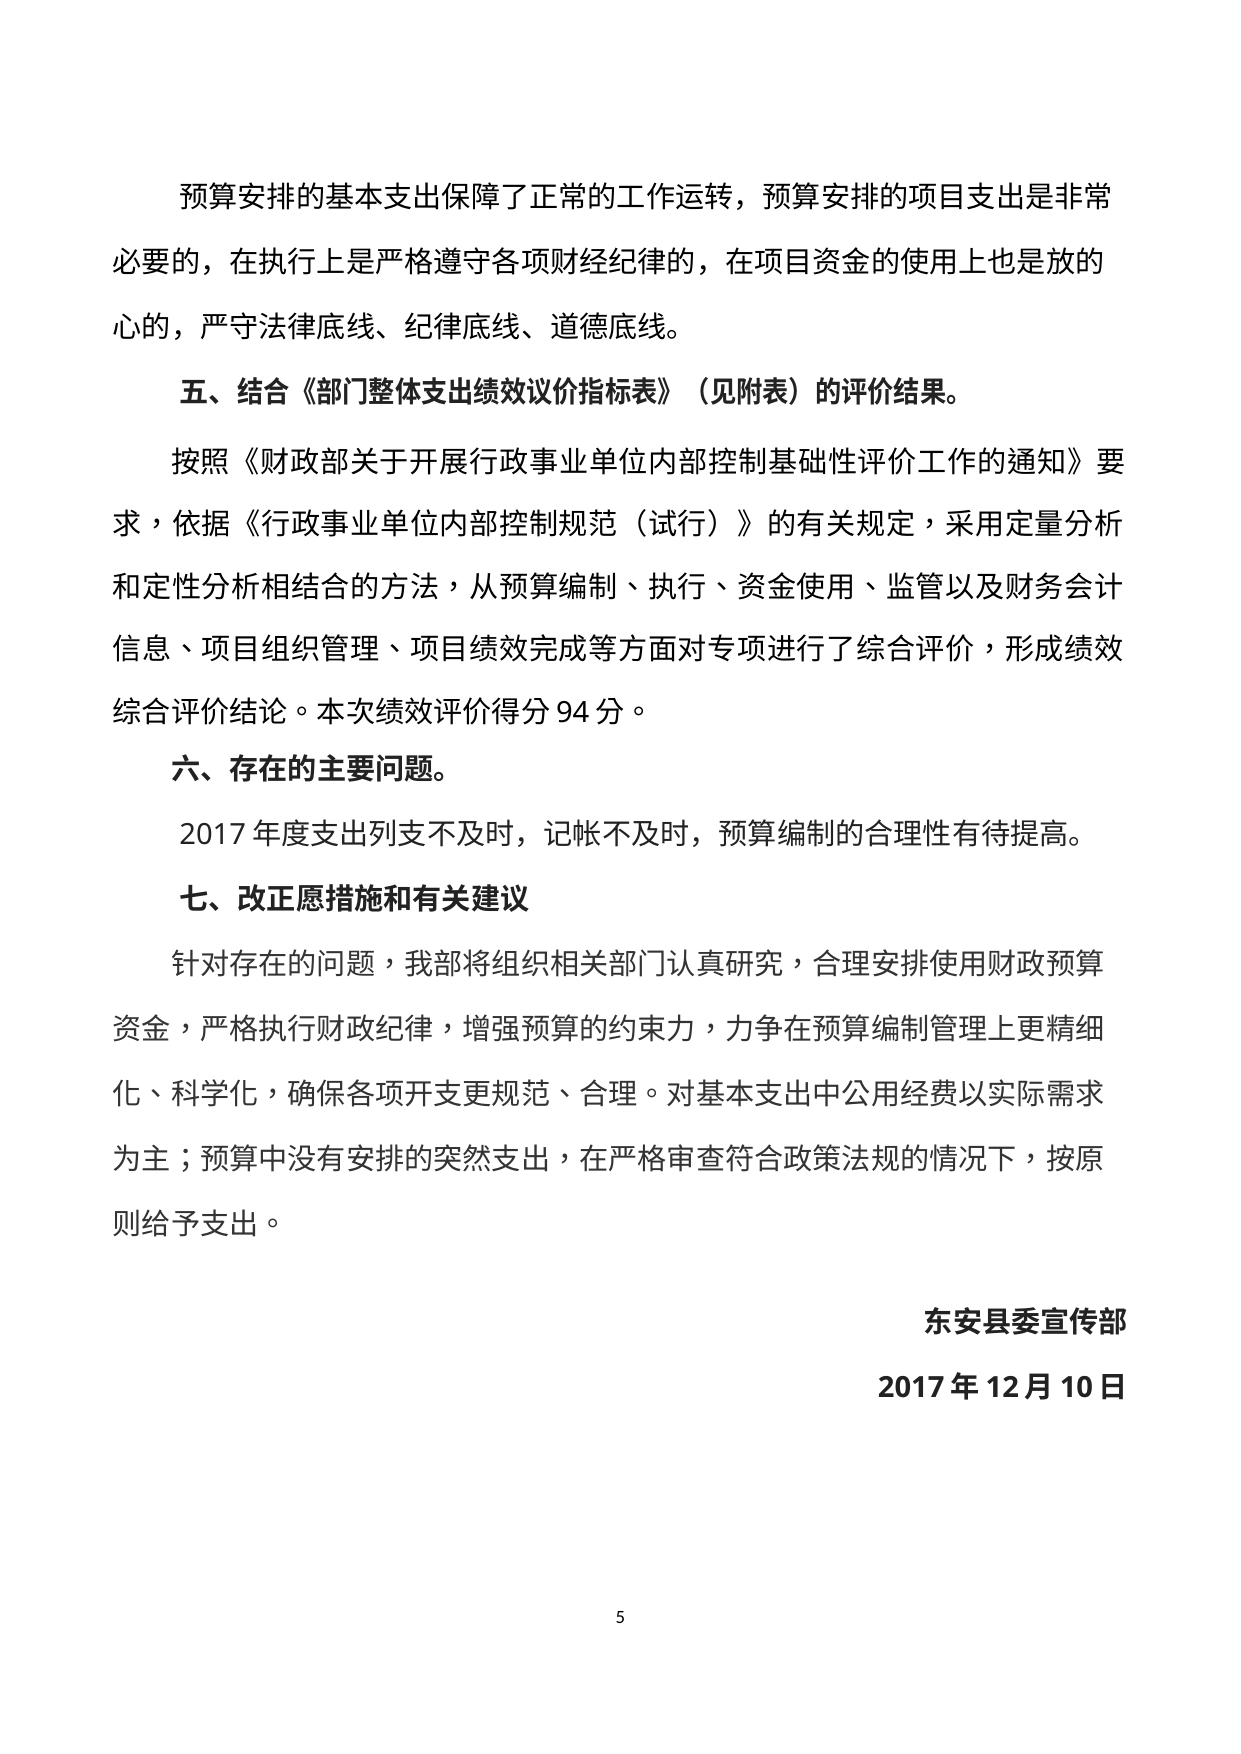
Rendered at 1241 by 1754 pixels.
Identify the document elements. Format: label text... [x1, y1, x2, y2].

subtitle 针对存在的问题，我部将组织相关部门认真研究，合理安排使用财政预算资金，严格执行财政纪律，增强预算的约束力，力争在预算编制管理上更精细化、科学化，确保各项开支更规范、合理。对基本支出中公用经费以实际需求为主；预算中没有安排的突然支出，在严格审查符合政策法规的情况下，按原则给予支出。 [112, 929, 1128, 1254]
list 结合《部门整体支出绩效议价指标表》（见附表）的评价结果。 [112, 357, 1128, 422]
text 2017年12月10日 [112, 1352, 1128, 1417]
text 预算安排的基本支出保障了正常的工作运转，预算安排的项目支出是非常必要的，在执行上是严格遵守各项财经纪律的，在项目资金的使用上也是放的心的，严守法律底线、纪律底线、道德底线。 [112, 162, 1128, 357]
text 东安县委宣传部 [112, 1287, 1128, 1352]
text 七、改正愿措施和有关建议 [112, 864, 1128, 929]
text 按照《财政部关于开展行政事业单位内部控制基础性评价工作的通知》要求，依据《行政事业单位内部控制规范（试行）》的有关规定，采用定量分析和定性分析相结合的方法，从预算编制、执行、资金使用、监管以及财务会计信息、项目组织管理、项目绩效完成等方面对专项进行了综合评价，形成绩效综合评价结论。本次绩效评价得分94分。 [112, 422, 1128, 734]
text 六、存在的主要问题。 [112, 734, 1128, 799]
text 2017年度支出列支不及时，记帐不及时，预算编制的合理性有待提高。 [112, 799, 1128, 864]
